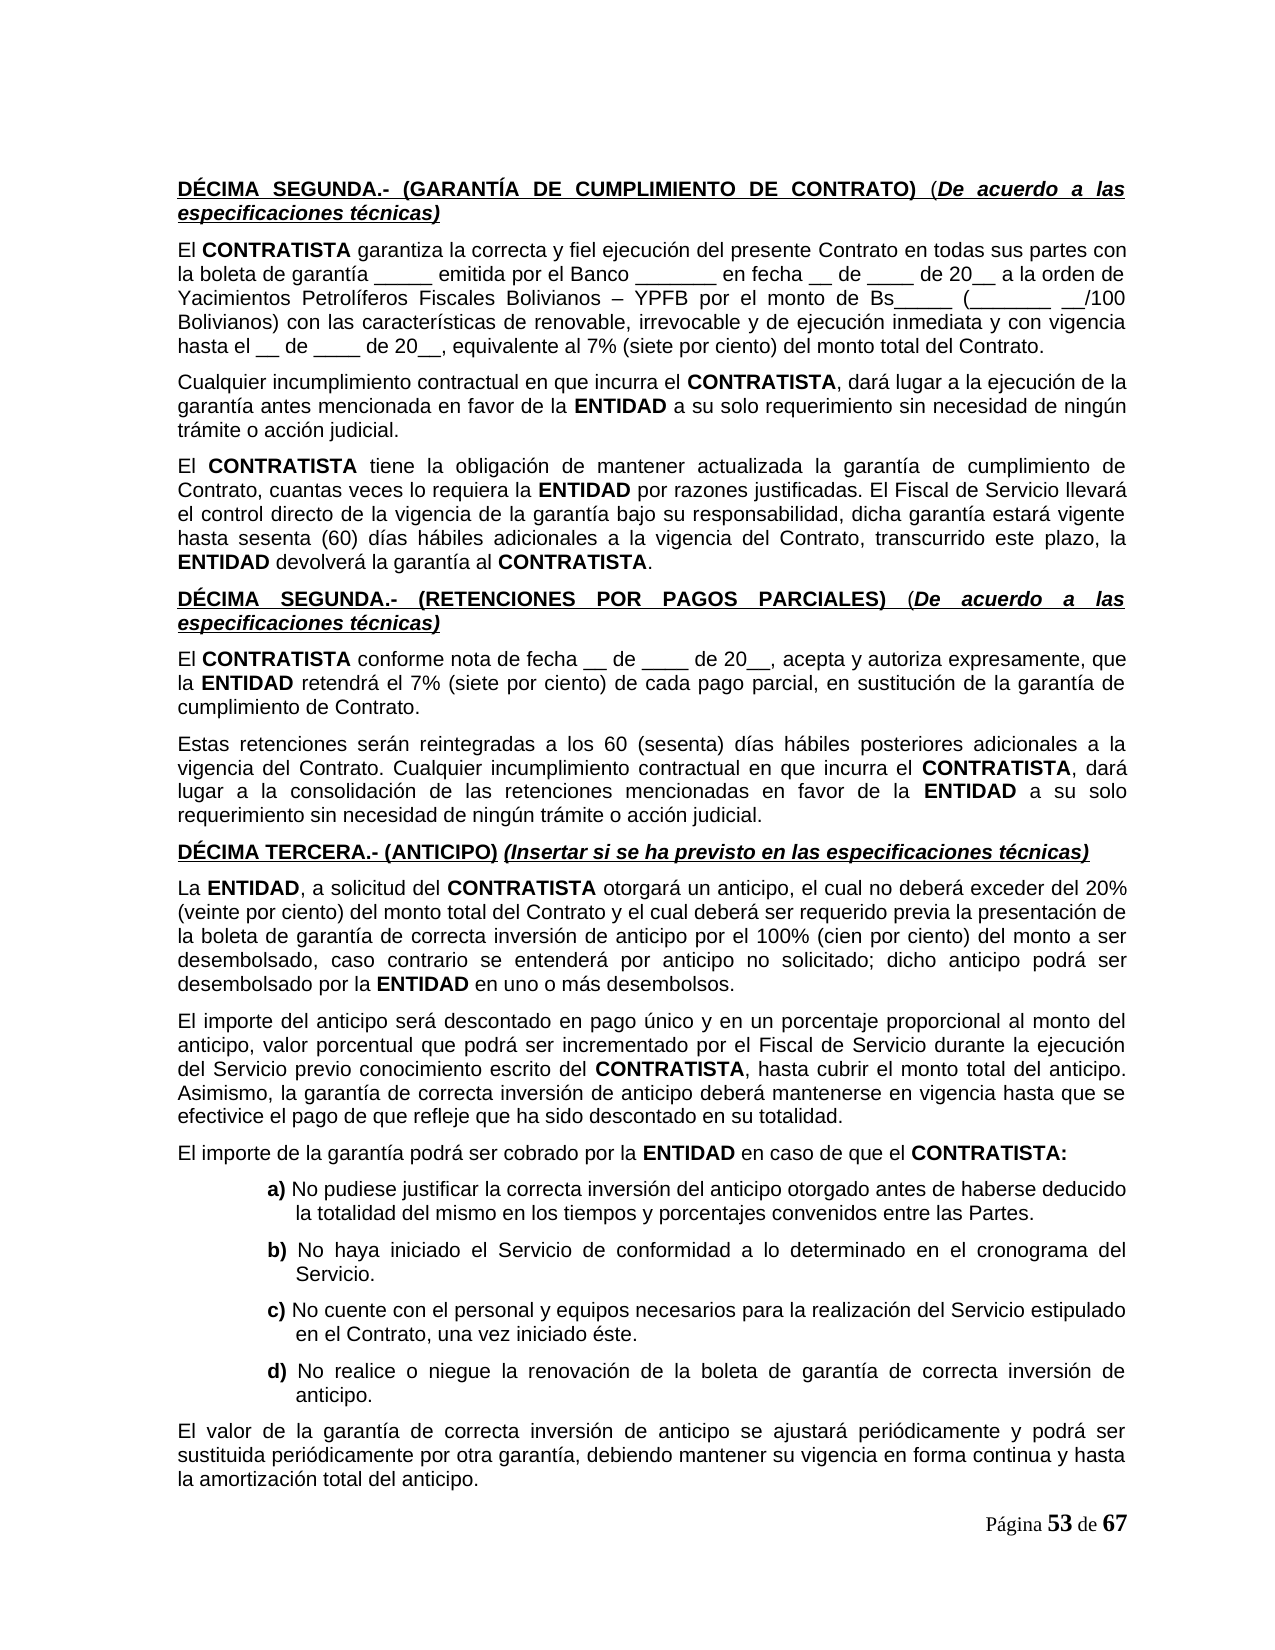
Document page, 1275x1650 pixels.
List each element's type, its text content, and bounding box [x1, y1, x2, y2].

text El valor de la garantía de correcta inversión de anticipo se ajustará periódicamente y podrá ser sustituida periódicamente por otra garantía, debiendo mantener su vigencia en forma continua y hasta la amortización total del anticipo. [177, 1419, 1127, 1491]
text El CONTRATISTA tiene la obligación de mantener actualizada la garantía de cumplimiento de Contrato, cuantas veces lo requiera la ENTIDAD por razones justificadas. El Fiscal de Servicio llevará el control directo de la vigencia de la garantía bajo su responsabilidad, dicha garantía estará vigente hasta sesenta (60) días hábiles adicionales a la vigencia del Contrato, transcurrido este plazo, la ENTIDAD devolverá la garantía al CONTRATISTA. [177, 454, 1127, 574]
text b) No haya iniciado el Servicio de conformidad a lo determinado en el cronograma del Servicio. [267, 1238, 1127, 1286]
text El CONTRATISTA conforme nota de fecha __ de ____ de 20__, acepta y autoriza expresamente, que la ENTIDAD retendrá el 7% (siete por ciento) de cada pago parcial, en sustitución de la garantía de cumplimiento de Contrato. [177, 647, 1127, 719]
text El importe del anticipo será descontado en pago único y en un porcentaje proporcional al monto del anticipo, valor porcentual que podrá ser incrementado por el Fiscal de Servicio durante la ejecución del Servicio previo conocimiento escrito del CONTRATISTA, hasta cubrir el monto total del anticipo. Asimismo, la garantía de correcta inversión de anticipo deberá mantenerse en vigencia hasta que se efectivice el pago de que refleje que ha sido descontado en su totalidad. [177, 1008, 1127, 1128]
text DÉCIMA TERCERA.- (ANTICIPO) (Insertar si se ha previsto en las especificaciones técnicas) [177, 840, 1127, 864]
text El CONTRATISTA garantiza la correcta y fiel ejecución del presente Contrato en todas sus partes con la boleta de garantía _____ emitida por el Banco _______ en fecha __ de ____ de 20__ a la orden de Yacimientos Petrolíferos Fiscales Bolivianos – YPFB por el monto de Bs_____ (_______ __/100 Bolivianos) con las características de renovable, irrevocable y de ejecución inmediata y con vigencia hasta el __ de ____ de 20__, equivalente al 7% (siete por ciento) del monto total del Contrato. [177, 238, 1127, 357]
text Cualquier incumplimiento contractual en que incurra el CONTRATISTA, dará lugar a la ejecución de la garantía antes mencionada en favor de la ENTIDAD a su solo requerimiento sin necesidad de ningún trámite o acción judicial. [177, 370, 1127, 442]
text d) No realice o niegue la renovación de la boleta de garantía de correcta inversión de anticipo. [267, 1358, 1127, 1406]
text DÉCIMA SEGUNDA.- (GARANTÍA DE CUMPLIMIENTO DE CONTRATO) (De acuerdo a las especificaciones técnicas) [177, 177, 1127, 225]
text DÉCIMA SEGUNDA.- (RETENCIONES POR PAGOS PARCIALES) (De acuerdo a las especificaciones técnicas) [177, 587, 1127, 634]
text El importe de la garantía podrá ser cobrado por la ENTIDAD en caso de que el CONTRATISTA: [177, 1141, 1127, 1165]
text Estas retenciones serán reintegradas a los 60 (sesenta) días hábiles posteriores adicionales a la vigencia del Contrato. Cualquier incumplimiento contractual en que incurra el CONTRATISTA, dará lugar a la consolidación de las retenciones mencionadas en favor de la ENTIDAD a su solo requerimiento sin necesidad de ningún trámite o acción judicial. [177, 731, 1127, 827]
text c) No cuente con el personal y equipos necesarios para la realización del Servicio estipulado en el Contrato, una vez iniciado éste. [267, 1298, 1127, 1346]
text La ENTIDAD, a solicitud del CONTRATISTA otorgará un anticipo, el cual no deberá exceder del 20% (veinte por ciento) del monto total del Contrato y el cual deberá ser requerido previa la presentación de la boleta de garantía de correcta inversión de anticipo por el 100% (cien por ciento) del monto a ser desembolsado, caso contrario se entenderá por anticipo no solicitado; dicho anticipo podrá ser desembolsado por la ENTIDAD en uno o más desembolsos. [177, 876, 1128, 996]
text a) No pudiese justificar la correcta inversión del anticipo otorgado antes de haberse deducido la totalidad del mismo en los tiempos y porcentajes convenidos entre las Partes. [267, 1177, 1127, 1225]
